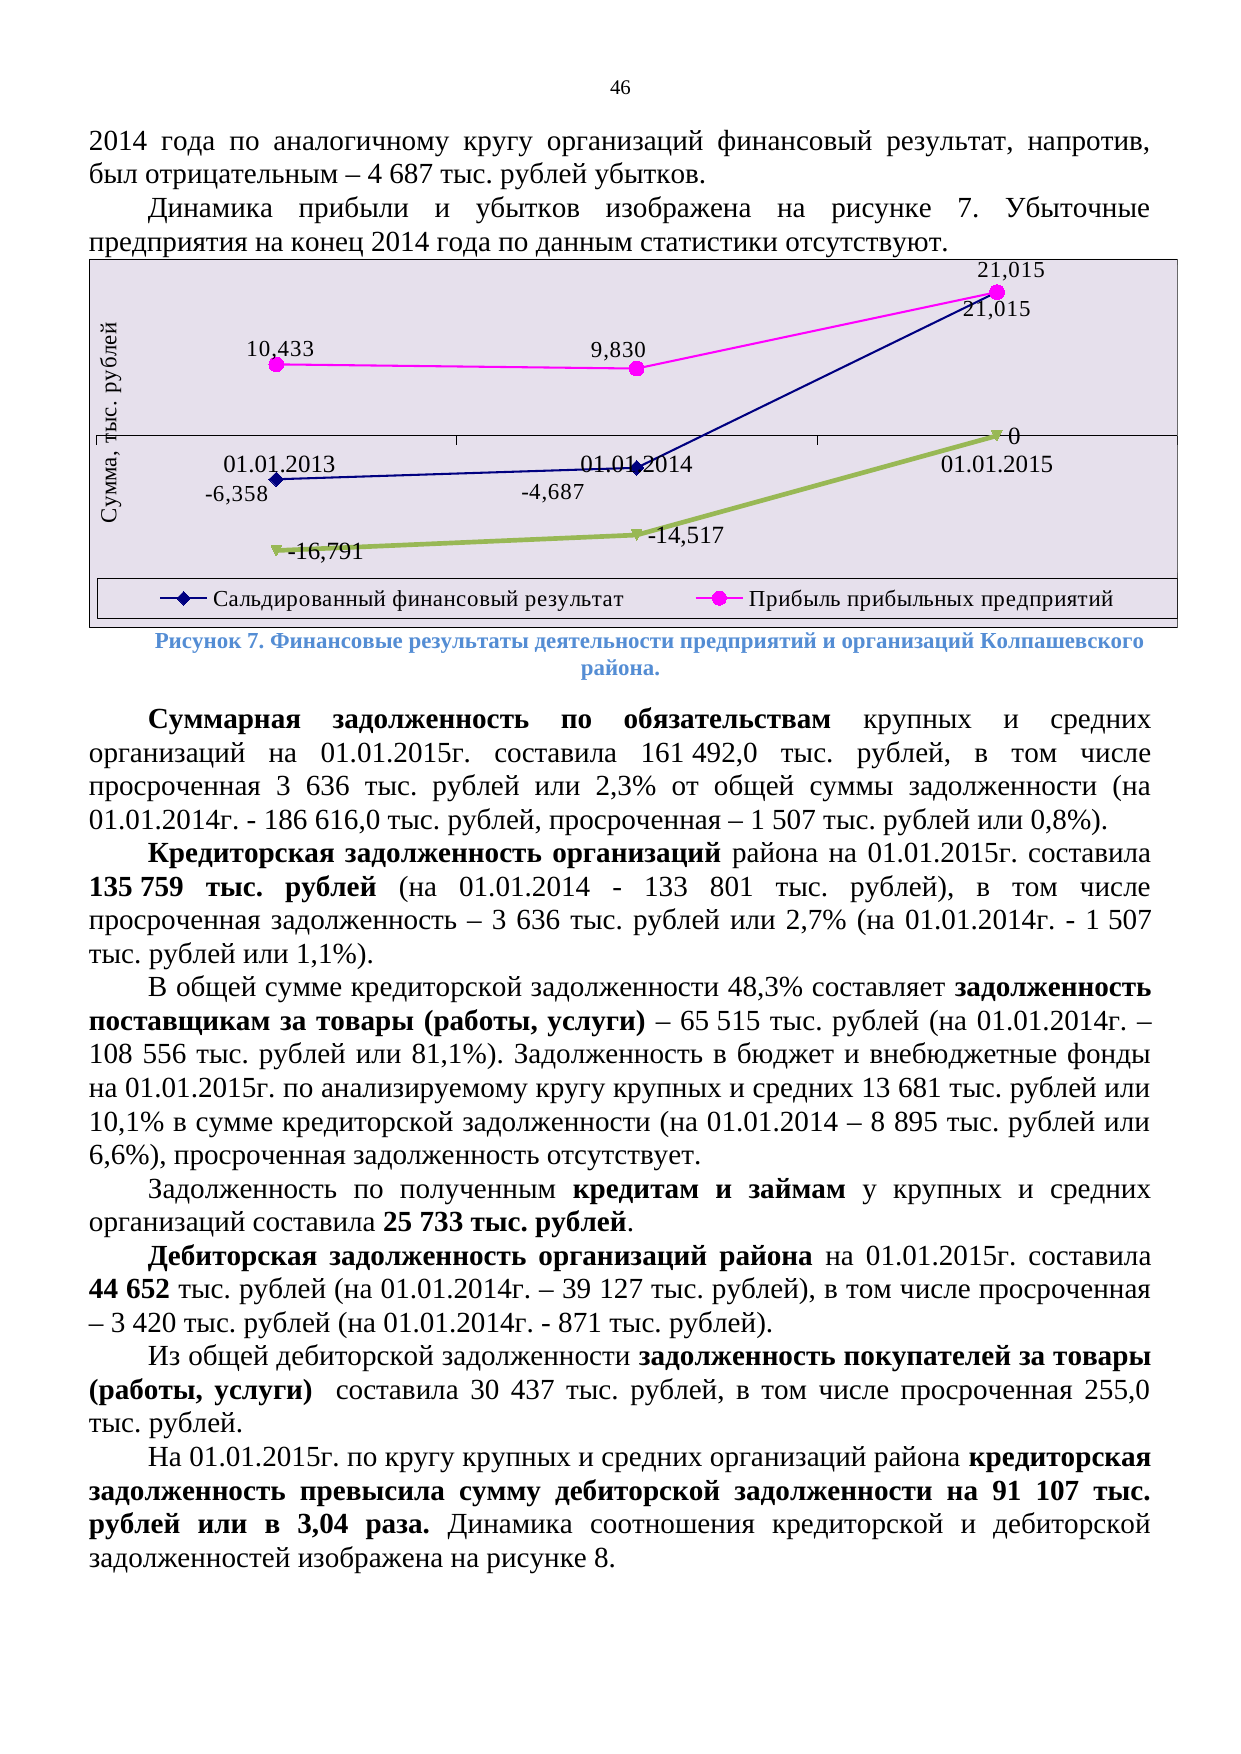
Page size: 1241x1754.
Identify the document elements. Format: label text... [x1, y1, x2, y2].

text Дебиторская задолженность организаций района на 01.01.2015г. составила 44 652 тыс. рублей (на 01.01.2014г. – 39 127 тыс. рублей), в том числе просроченная – 3 420 тыс. рублей (на 01.01.2014г. - 871 тыс. рублей). [89, 1238, 1152, 1338]
text На 01.01.2015г. по кругу крупных и средних организаций района кредиторская задолженность превысила сумму дебиторской задолженности на 91 107 тыс. рублей или в 3,04 раза. Динамика соотношения кредиторской и дебиторской задолженностей изображена на рисунке 8. [89, 1439, 1152, 1573]
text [89, 123, 1152, 190]
text Суммарная задолженность по обязательствам крупных и средних организаций на 01.01.2015г. составила 161 492,0 тыс. рублей, в том числе просроченная 3 636 тыс. рублей или 2,3% от общей суммы задолженности (на 01.01.2014г. - 186 616,0 тыс. рублей, просроченная – 1 507 тыс. рублей или 0,8%). [89, 701, 1152, 835]
text Динамика прибыли и убытков изображена на рисунке 7. Убыточные предприятия на конец 2014 года по данным статистики отсутствуют. [89, 190, 1152, 257]
text Рисунок 7. Финансовые результаты деятельности предприятий и организаций Колпашевского района. [89, 628, 1152, 680]
text В общей сумме кредиторской задолженности 48,3% составляет задолженность поставщикам за товары (работы, услуги) – 65 515 тыс. рублей (на 01.01.2014г. – 108 556 тыс. рублей или 81,1%). Задолженность в бюджет и внебюджетные фонды на 01.01.2015г. по анализируемому кругу крупных и средних 13 681 тыс. рублей или 10,1% в сумме кредиторской задолженности (на 01.01.2014 – 8 895 тыс. рублей или 6,6%), просроченная задолженность отсутствует. [89, 969, 1152, 1171]
text Задолженность по полученным кредитам и займам у крупных и средних организаций составила 25 733 тыс. рублей. [89, 1171, 1152, 1238]
text Из общей дебиторской задолженности задолженность покупателей за товары (работы, услуги) составила 30 437 тыс. рублей, в том числе просроченная 255,0 тыс. рублей. [89, 1338, 1152, 1439]
text Кредиторская задолженность организаций района на 01.01.2015г. составила 135 759 тыс. рублей (на 01.01.2014 - 133 801 тыс. рублей), в том числе просроченная задолженность – 3 636 тыс. рублей или 2,7% (на 01.01.2014г. - 1 507 тыс. рублей или 1,1%). [89, 835, 1152, 969]
